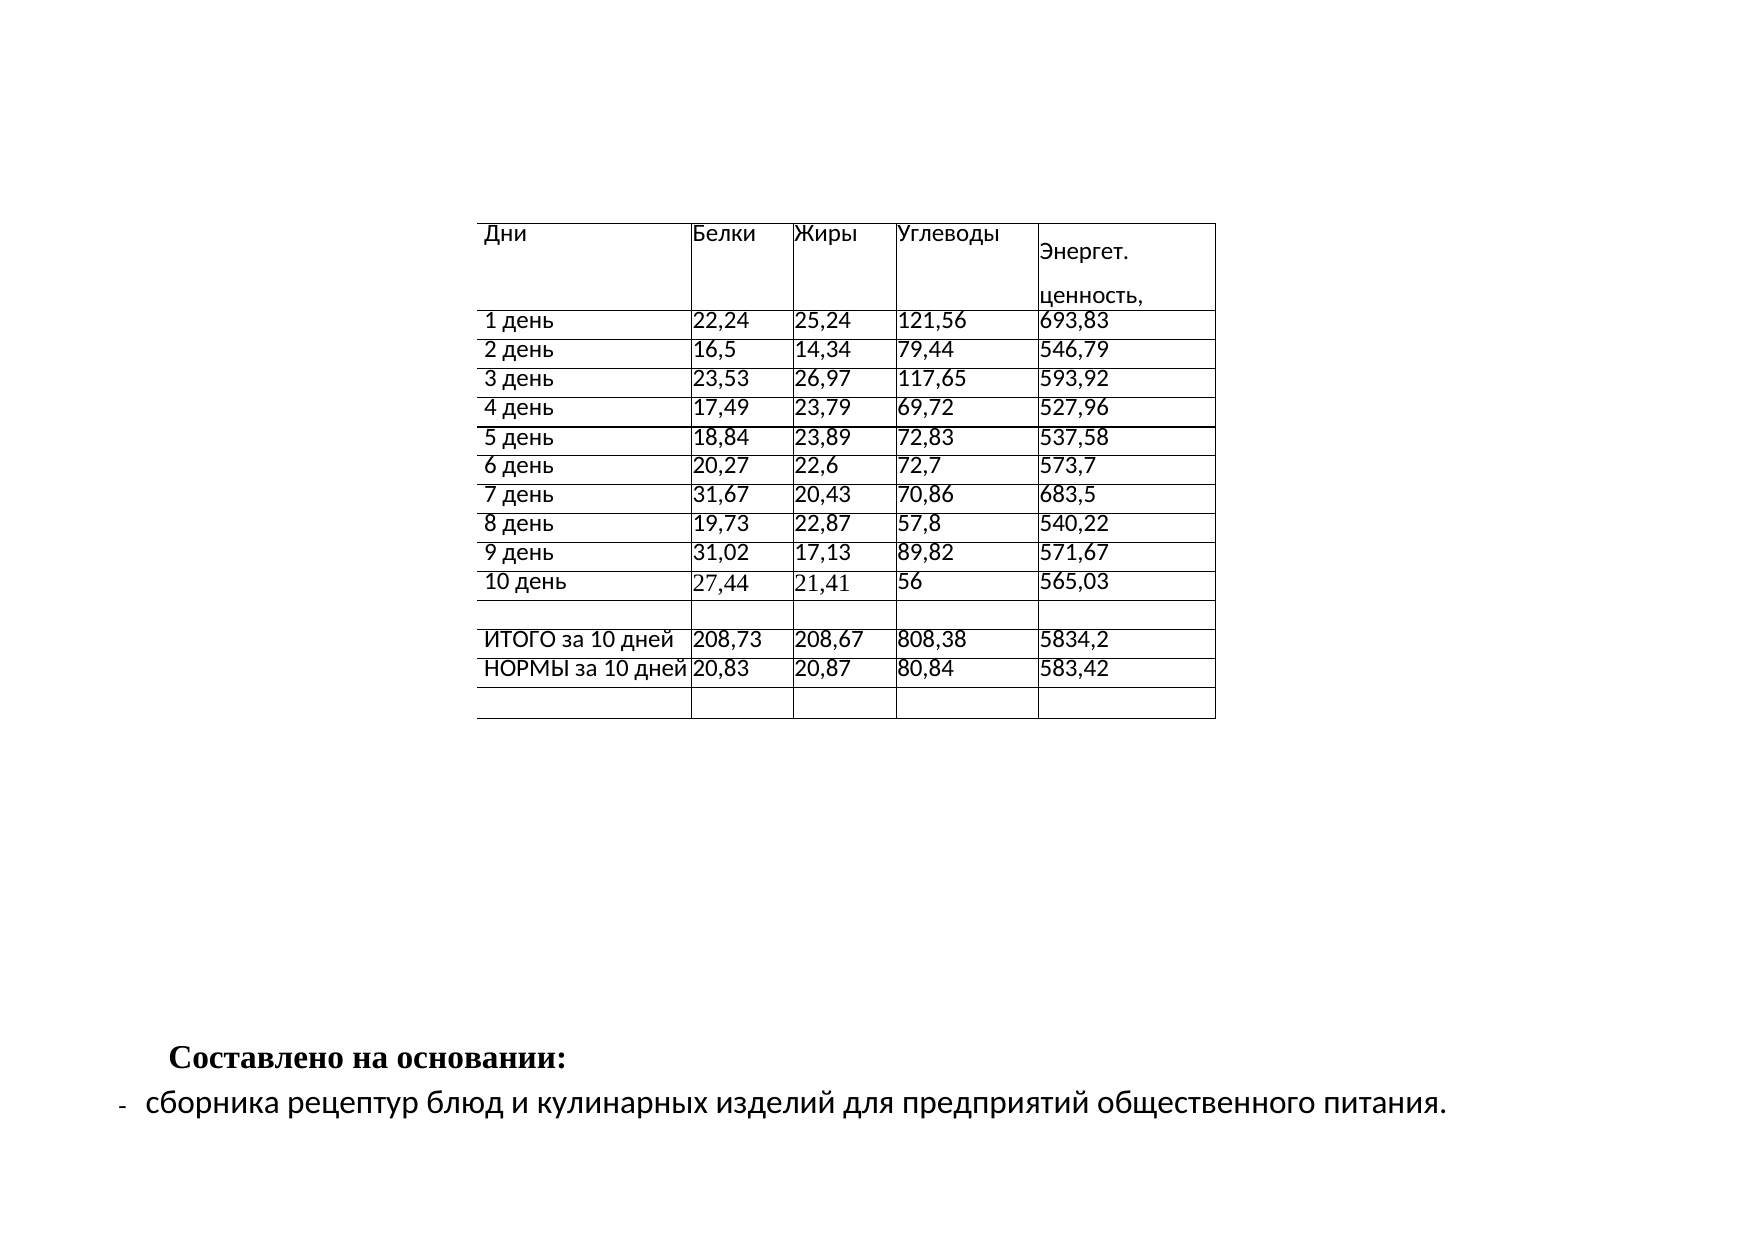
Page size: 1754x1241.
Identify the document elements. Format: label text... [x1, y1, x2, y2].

table_cell 8 день [477, 514, 691, 542]
table_cell 14,34 [794, 340, 896, 368]
table_cell 3 день [477, 369, 691, 397]
table_cell ИТОГО за 10 дней [477, 630, 691, 658]
table_header Энергет. ценность, ккал [1039, 224, 1215, 309]
table_cell 208,73 [692, 630, 793, 658]
table_cell 31,67 [692, 485, 793, 513]
table_cell 571,67 [1039, 543, 1215, 571]
table_cell 69,72 [897, 398, 1038, 426]
table_cell 22,6 [794, 456, 896, 484]
list сборника рецептур блюд и кулинарных изделий для предприятий общественного питания. [118, 1077, 1636, 1123]
table_cell 20,27 [692, 456, 793, 484]
table_cell 23,89 [794, 428, 896, 455]
table_cell [794, 601, 896, 629]
table_cell 19,73 [692, 514, 793, 542]
table_cell 70,86 [897, 485, 1038, 513]
table_cell 808,38 [897, 630, 1038, 658]
table_cell 117,65 [897, 369, 1038, 397]
table_cell 9 день [477, 543, 691, 571]
table_cell 540,22 [1039, 514, 1215, 542]
table_cell 23,53 [692, 369, 793, 397]
text Составлено на основании: [118, 1032, 1636, 1077]
table_cell 89,82 [897, 543, 1038, 571]
table_cell [477, 601, 691, 629]
table_cell 208,67 [794, 630, 896, 658]
table_cell 4 день [477, 398, 691, 426]
table_cell 56 [897, 572, 1038, 600]
table_cell 57,8 [897, 514, 1038, 542]
table_cell НОРМЫ за 10 дней [477, 659, 691, 687]
table_cell [692, 688, 793, 718]
table_cell 21,41 [794, 572, 896, 600]
table_header Углеводы [897, 224, 1038, 309]
table_cell 20,43 [794, 485, 896, 513]
table_cell 593,92 [1039, 369, 1215, 397]
table_cell 10 день [477, 572, 691, 600]
table_header Белки [692, 224, 793, 309]
table_cell 80,84 [897, 659, 1038, 687]
table_cell 2 день [477, 340, 691, 368]
table_cell 25,24 [794, 311, 896, 339]
table_cell [1039, 601, 1215, 629]
table_cell 27,44 [692, 572, 793, 600]
table_cell 20,87 [794, 659, 896, 687]
table_header Жиры [794, 224, 896, 309]
table_cell 72,83 [897, 428, 1038, 455]
table_cell 23,79 [794, 398, 896, 426]
table_cell 7 день [477, 485, 691, 513]
table_cell [897, 688, 1038, 718]
table_cell 5 день [477, 428, 691, 455]
table_cell 573,7 [1039, 456, 1215, 484]
table_cell 72,7 [897, 456, 1038, 484]
table_cell 22,24 [692, 311, 793, 339]
table_cell 79,44 [897, 340, 1038, 368]
table_cell 17,49 [692, 398, 793, 426]
table_cell 26,97 [794, 369, 896, 397]
table_cell 527,96 [1039, 398, 1215, 426]
table_cell 546,79 [1039, 340, 1215, 368]
table_cell [897, 601, 1038, 629]
table_cell 683,5 [1039, 485, 1215, 513]
table_cell 31,02 [692, 543, 793, 571]
table_cell 583,42 [1039, 659, 1215, 687]
table_cell 1 день [477, 311, 691, 339]
table_cell [692, 601, 793, 629]
table_cell 537,58 [1039, 428, 1215, 455]
table_cell 16,5 [692, 340, 793, 368]
table_cell 22,87 [794, 514, 896, 542]
table_cell 565,03 [1039, 572, 1215, 600]
table_cell 17,13 [794, 543, 896, 571]
table_cell 693,83 [1039, 311, 1215, 339]
table_header Дни [477, 224, 691, 309]
table_cell 18,84 [692, 428, 793, 455]
table_cell 20,83 [692, 659, 793, 687]
table_cell [794, 688, 896, 718]
table_cell [477, 688, 691, 718]
table_cell 6 день [477, 456, 691, 484]
table_cell 5834,2 [1039, 630, 1215, 658]
table_cell 121,56 [897, 311, 1038, 339]
table_cell [1039, 688, 1215, 718]
